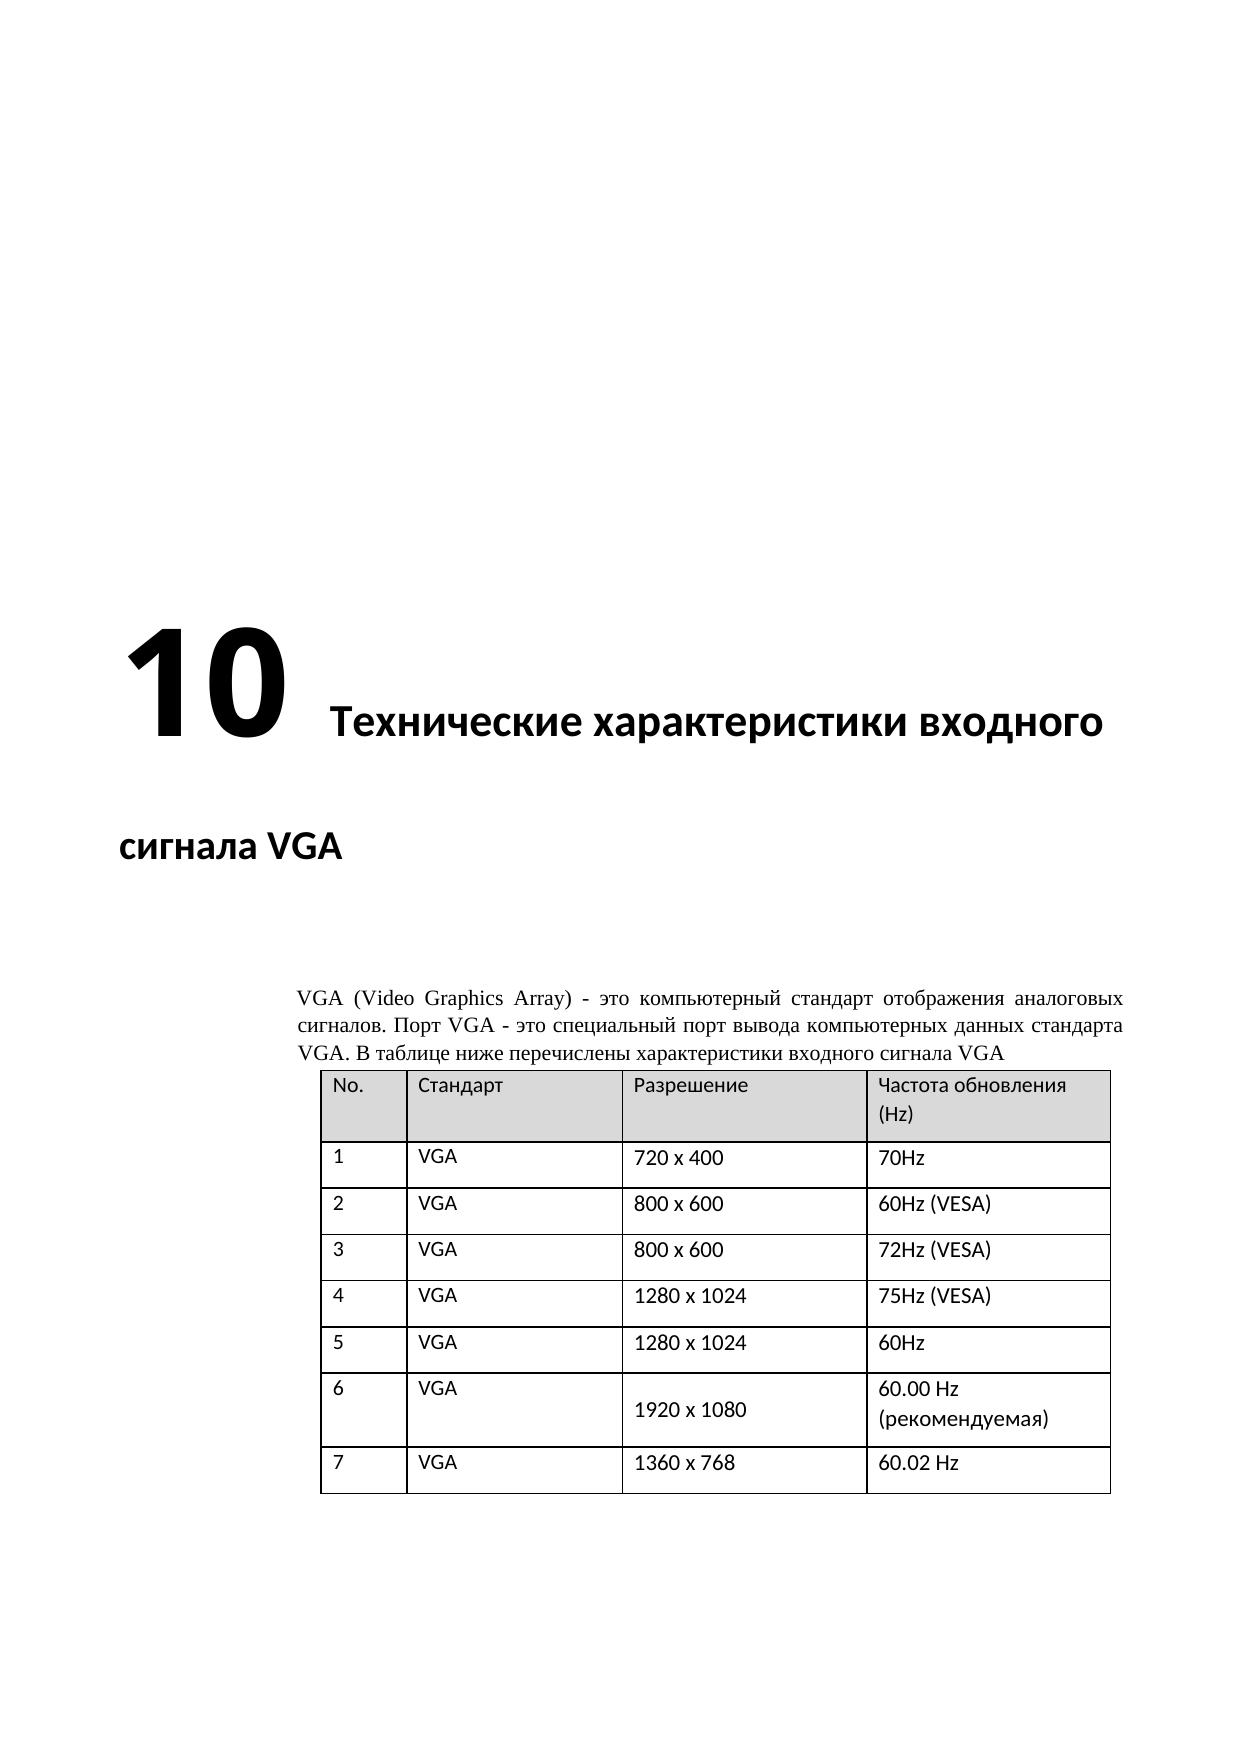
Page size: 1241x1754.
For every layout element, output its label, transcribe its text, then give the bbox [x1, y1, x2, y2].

table_cell 1 [322, 1143, 406, 1187]
table_cell 800 x 600 [623, 1189, 866, 1234]
table_cell 720 x 400 [623, 1143, 866, 1187]
table_cell 1280 x 1024 [623, 1281, 866, 1326]
table_cell 60Hz (VESA) [868, 1189, 1110, 1234]
table_cell 72Hz (VESA) [868, 1235, 1110, 1280]
table_cell 6 [322, 1374, 406, 1446]
table_cell VGA [408, 1143, 622, 1187]
table_cell VGA [408, 1328, 622, 1372]
table_cell VGA [408, 1448, 622, 1493]
table_cell VGA [408, 1189, 622, 1234]
table_cell 1360 x 768 [623, 1448, 866, 1493]
table_cell 4 [322, 1281, 406, 1326]
table_header Стандарт [408, 1071, 622, 1141]
table_cell VGA [408, 1374, 622, 1446]
table_cell 2 [322, 1189, 406, 1234]
table_cell 60.02 Hz [868, 1448, 1110, 1493]
table_header No. [322, 1071, 406, 1141]
table_header Частота обновления (Hz) [868, 1071, 1110, 1141]
table_cell 60Hz [868, 1328, 1110, 1372]
table_cell 60.00 Hz (рекомендуемая) [868, 1374, 1110, 1446]
subtitle 10 Технические характеристики входного сигнала VGA [119, 576, 1129, 870]
table_cell VGA [408, 1281, 622, 1326]
table_cell 1280 x 1024 [623, 1328, 866, 1372]
table_cell VGA [408, 1235, 622, 1280]
text VGA (Video Graphics Array) - это компьютерный стандарт отображения аналоговых сигналов. Порт VGA - это специальный порт вывода компьютерных данных стандарта VGA. В таблице ниже перечислены характеристики входного сигнала VGA [296, 985, 1125, 1065]
table_cell 70Hz [868, 1143, 1110, 1187]
table_cell 7 [322, 1448, 406, 1493]
table_cell 5 [322, 1328, 406, 1372]
table_header Разрешение [623, 1071, 866, 1141]
table_cell 75Hz (VESA) [868, 1281, 1110, 1326]
table_cell 800 x 600 [623, 1235, 866, 1280]
table_cell 3 [322, 1235, 406, 1280]
table_cell 1920 x 1080 [623, 1374, 866, 1446]
